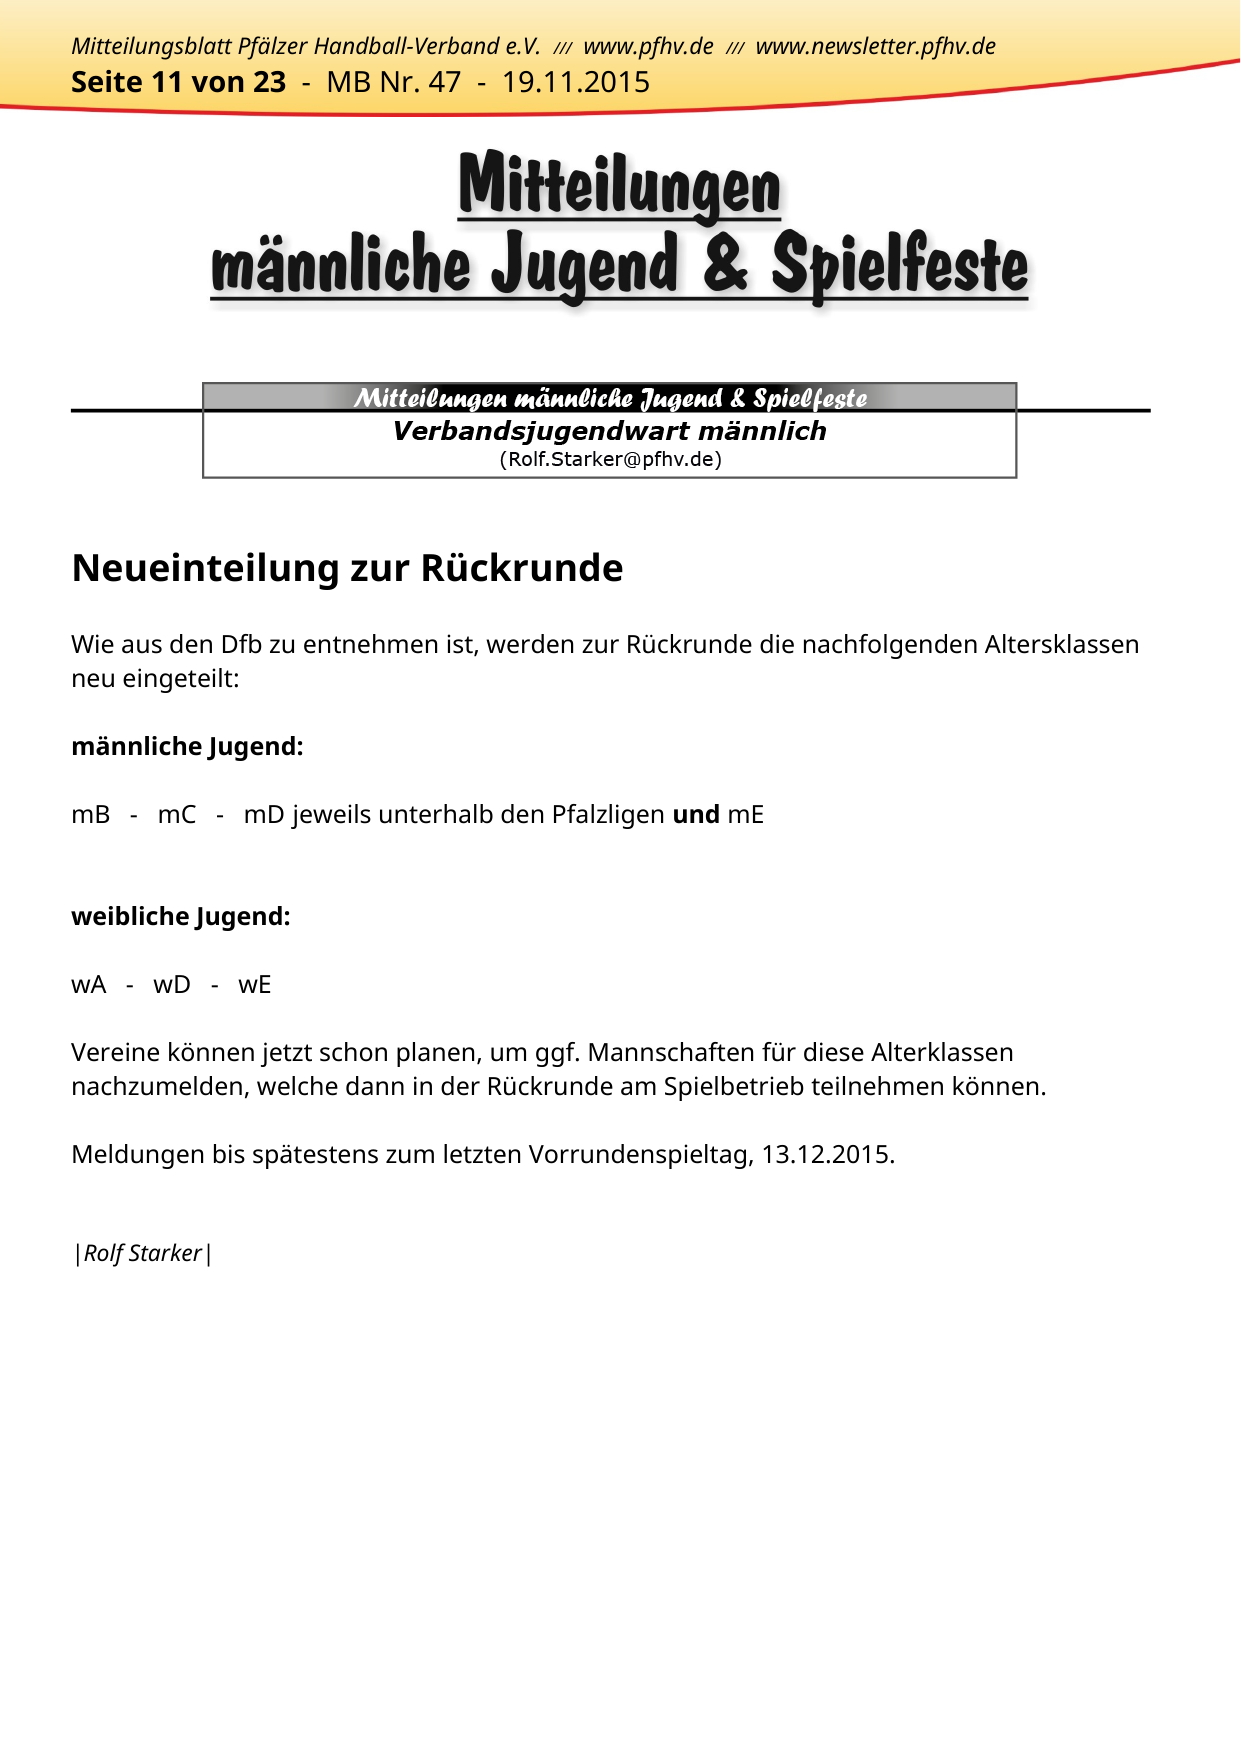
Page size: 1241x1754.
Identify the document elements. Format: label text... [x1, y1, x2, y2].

text männliche Jugend: [71, 728, 1169, 762]
text Meldungen bis spätestens zum letzten Vorrundenspieltag, 13.12.2015. [71, 1137, 1169, 1171]
picture [0, 0, 1241, 117]
text Vereine können jetzt schon planen, um ggf. Mannschaften für diese Alterklassen nachzumelden, welche dann in der Rückrunde am Spielbetrieb teilnehmen können. [71, 1035, 1169, 1103]
picture [206, 147, 1040, 320]
text |Rolf Starker| [71, 1237, 1169, 1268]
text Neueinteilung zur Rückrunde [71, 541, 1169, 592]
text weibliche Jugend: [71, 899, 1169, 933]
text wA - wD - wE [71, 967, 1169, 1001]
picture [70, 382, 1151, 479]
text Wie aus den Dfb zu entnehmen ist, werden zur Rückrunde die nachfolgenden Altersklassen neu eingeteilt: [71, 626, 1169, 694]
text mB - mC - mD jeweils unterhalb den Pfalzligen und mE [71, 797, 1169, 831]
